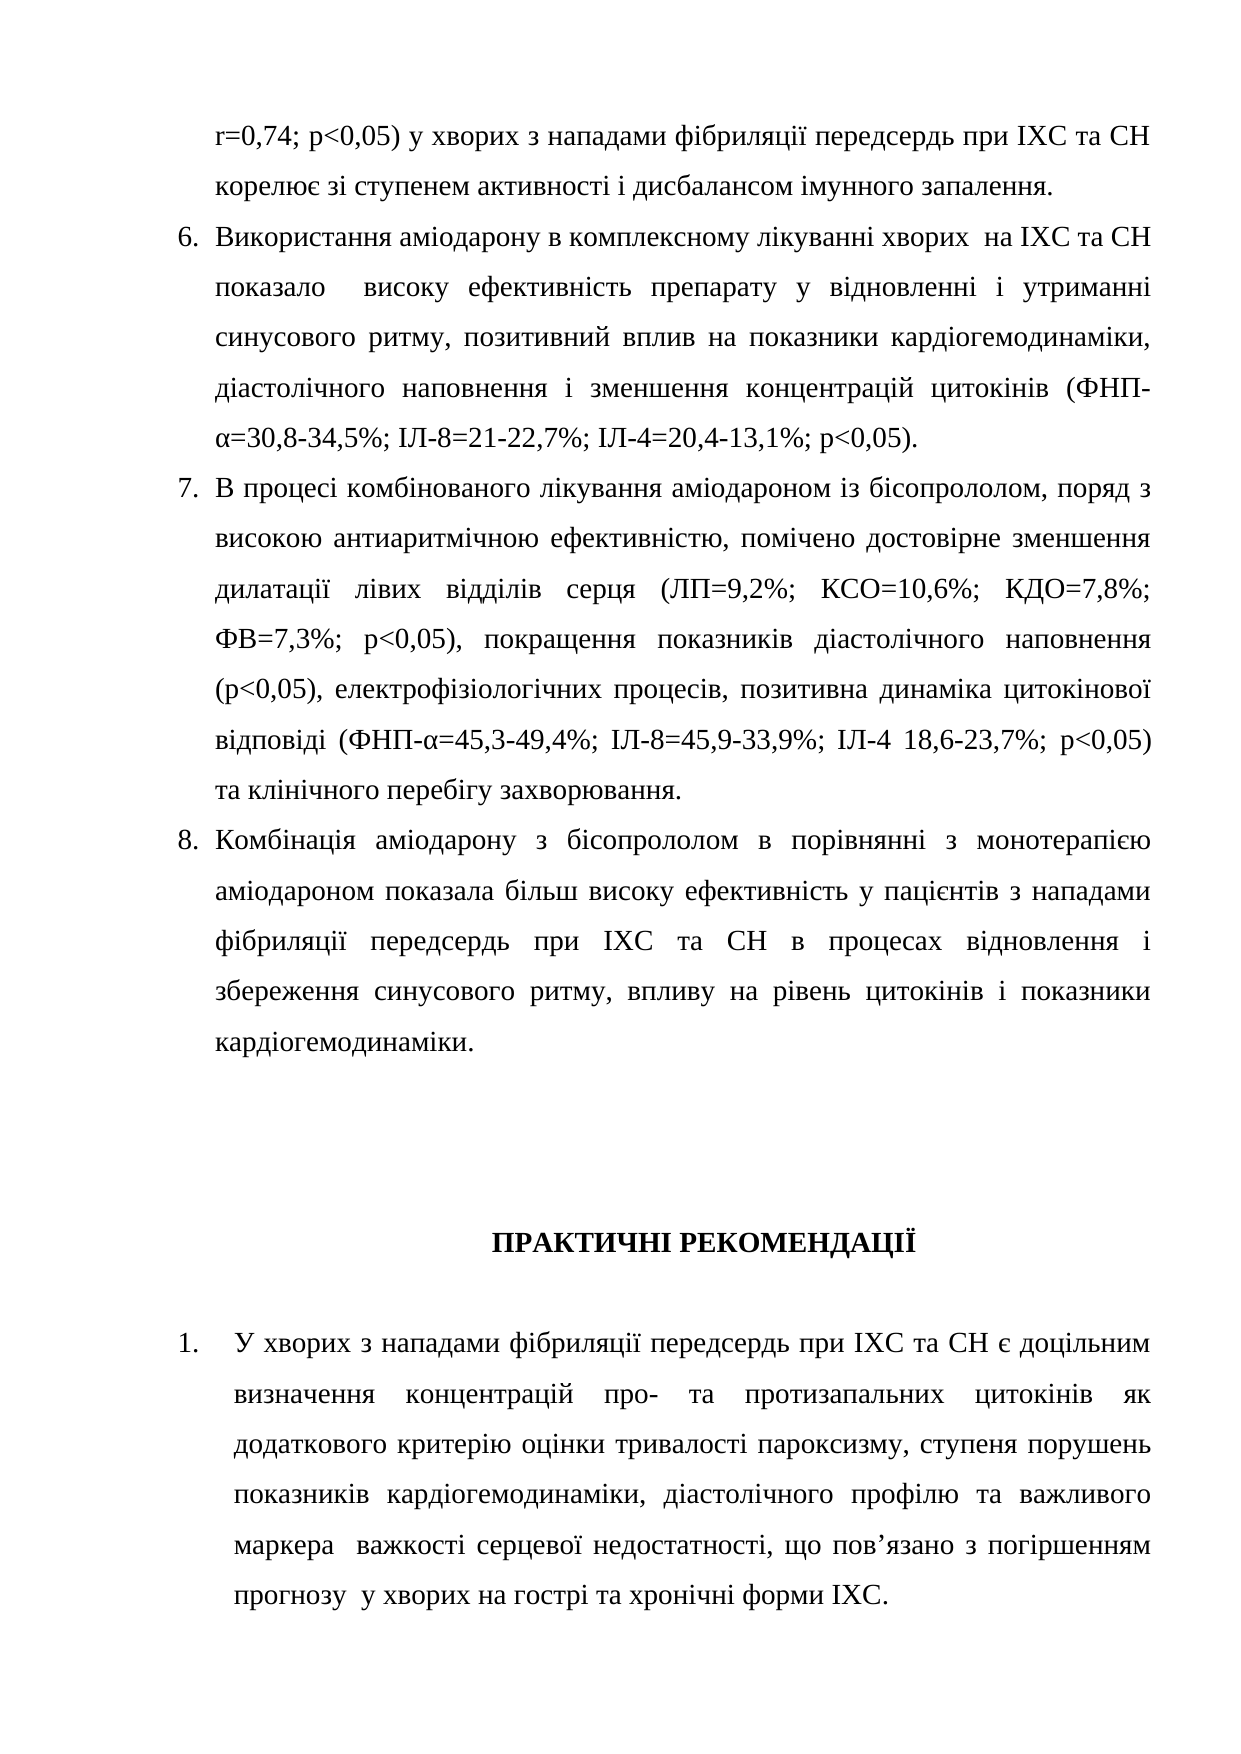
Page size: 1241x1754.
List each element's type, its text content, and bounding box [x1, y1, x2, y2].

list В процесі комбінованого лікування аміодароном із бісопрололом, поряд з високою антиаритмічною ефективністю, помічено достовірне зменшення дилатації лівих відділів серця (ЛП=9,2%; КСО=10,6%; КДО=7,8%; ФВ=7,3%; p<0,05), покращення показників діастолічного наповнення (p<0,05), електрофізіологічних процесів, позитивна динаміка цитокінової відповіді (ФНП-α=45,3-49,4%; ІЛ-8=45,9-33,9%; ІЛ-4 18,6-23,7%; p<0,05) та клінічного перебігу захворювання. [177, 470, 1152, 806]
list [177, 118, 1152, 202]
list Комбінація аміодарону з бісопрололом в порівнянні з монотерапією аміодароном показала більш високу ефективність у пацієнтів з нападами фібриляції передсердь при ІХС та СН в процесах відновлення і збереження синусового ритму, впливу на рівень цитокінів і показники кардіогемодинаміки. [177, 822, 1152, 1057]
text ПРАКТИЧНІ РЕКОМЕНДАЦІЇ [181, 1225, 1152, 1258]
list Використання аміодарону в комплексному лікуванні хворих на ІХС та СН показало високу ефективність препарату у відновленні і утриманні синусового ритму, позитивний вплив на показники кардіогемодинаміки, діастолічного наповнення і зменшення концентрацій цитокінів (ФНП-α=30,8-34,5%; ІЛ-8=21-22,7%; ІЛ-4=20,4-13,1%; p<0,05). [177, 219, 1152, 453]
list У хворих з нападами фібриляції передсердь при ІХС та СН є доцільним визначення концентрацій про- та протизапальних цитокінів як додаткового критерію оцінки тривалості пароксизму, ступеня порушень показників кардіогемодинаміки, діастолічного профілю та важливого маркера важкості серцевої недостатності, що пов’язано з погіршенням прогнозу у хворих на гострі та хронічні форми ІХС. [177, 1326, 1152, 1611]
